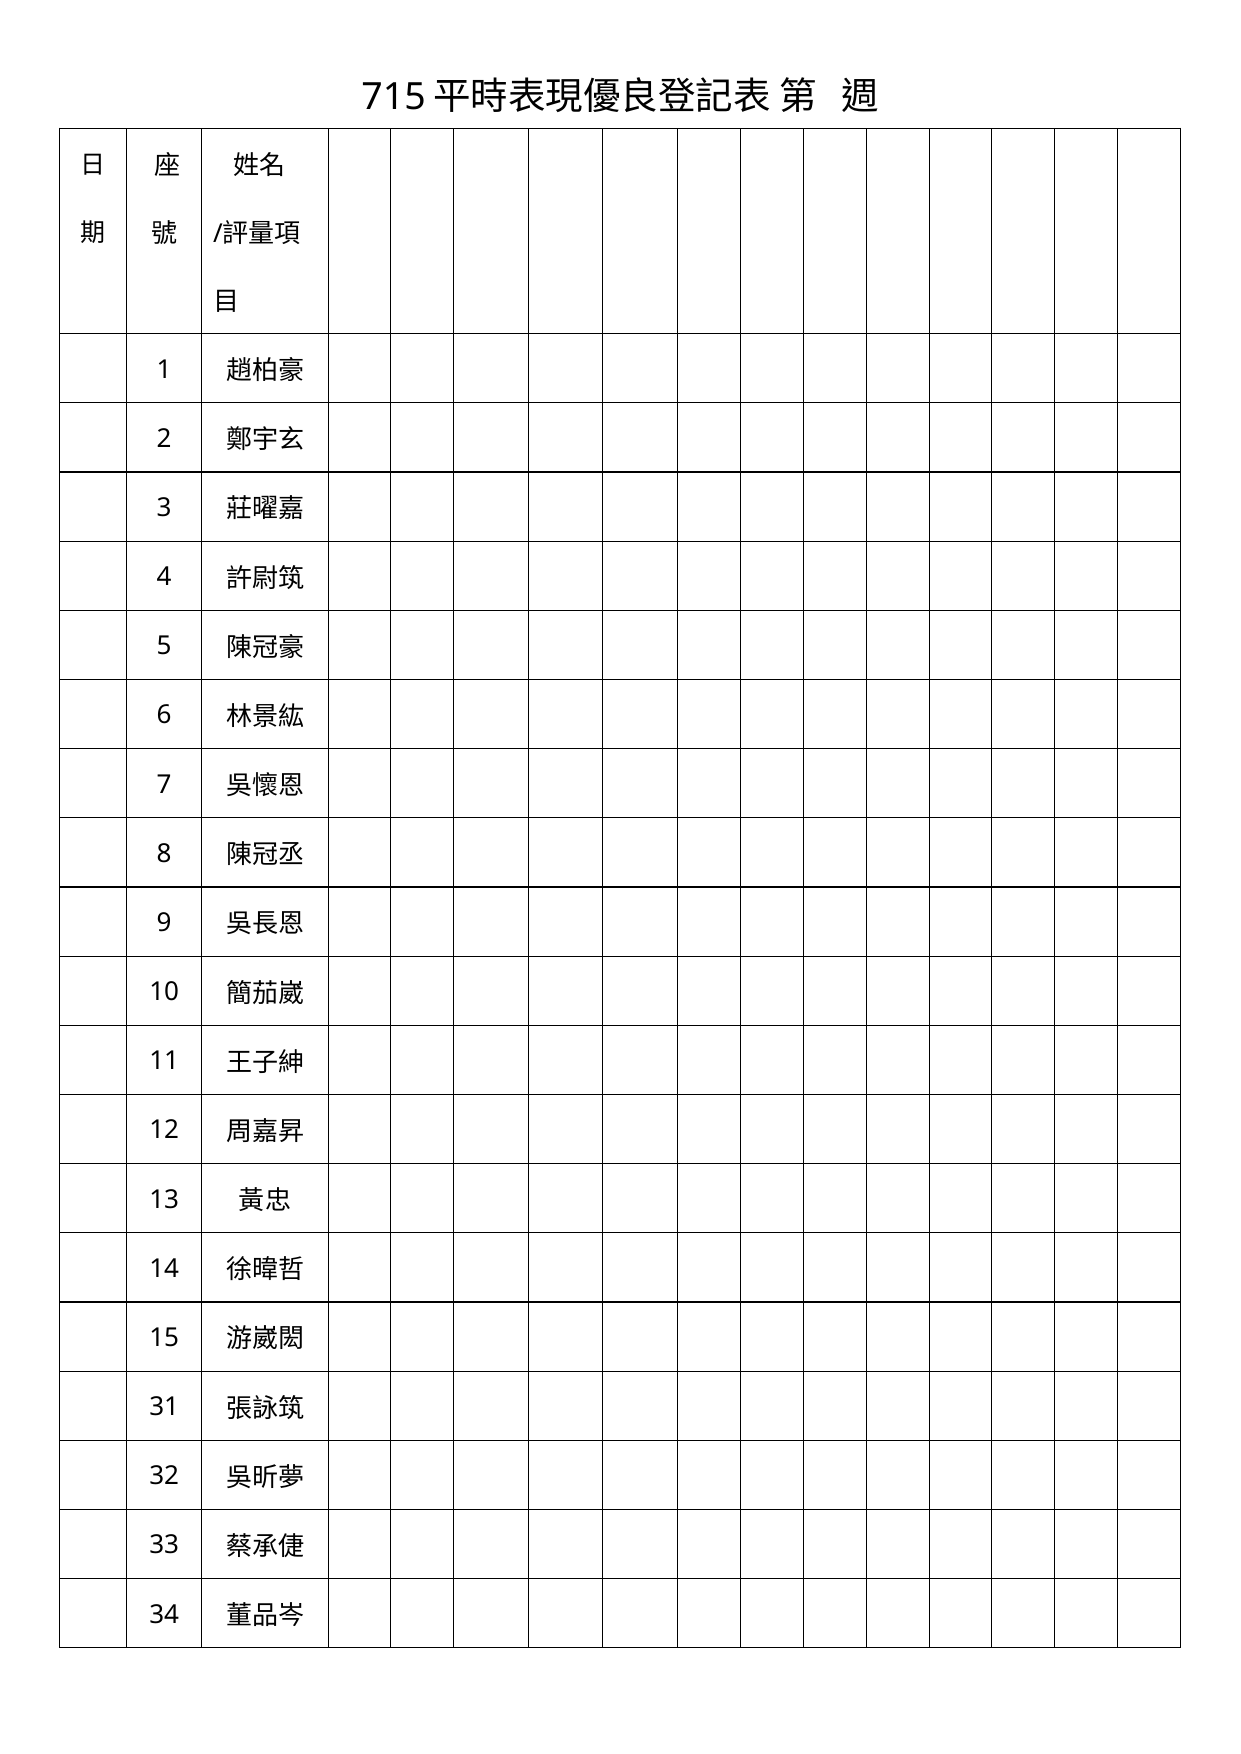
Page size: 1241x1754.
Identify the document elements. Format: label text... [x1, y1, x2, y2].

table_cell [60, 542, 126, 610]
table_cell [529, 1441, 602, 1509]
table_cell [454, 1303, 528, 1371]
table_cell [867, 1233, 929, 1301]
table_cell [1118, 818, 1180, 886]
table_cell [60, 1579, 126, 1647]
table_cell [678, 1026, 740, 1094]
table_cell 吳懷恩 [202, 749, 328, 817]
table_cell [60, 749, 126, 817]
table_cell [1055, 1026, 1117, 1094]
table_cell [60, 1164, 126, 1232]
table_cell [60, 473, 126, 541]
table_cell [804, 680, 866, 748]
table_cell [930, 749, 991, 817]
table_cell [867, 473, 929, 541]
table_cell [454, 1372, 528, 1440]
table_cell [391, 818, 453, 886]
table_cell [529, 680, 602, 748]
table_cell [329, 749, 390, 817]
table_cell [603, 749, 677, 817]
table_cell [1055, 957, 1117, 1025]
table_cell [1118, 1579, 1180, 1647]
table_cell [329, 1303, 390, 1371]
table_cell [992, 1372, 1054, 1440]
table_cell [867, 1579, 929, 1647]
table_cell [529, 1372, 602, 1440]
table_cell [391, 1441, 453, 1509]
table_cell [804, 1579, 866, 1647]
table_cell 15 [127, 1303, 201, 1371]
table_cell [741, 957, 803, 1025]
table_cell 12 [127, 1095, 201, 1163]
table_cell 4 [127, 542, 201, 610]
table_cell [1118, 680, 1180, 748]
table_cell [603, 1441, 677, 1509]
table_cell [804, 1441, 866, 1509]
table_cell [529, 403, 602, 471]
table_cell [992, 957, 1054, 1025]
table_cell [603, 818, 677, 886]
table_cell [992, 542, 1054, 610]
table_cell 徐暐哲 [202, 1233, 328, 1301]
table_cell [529, 1026, 602, 1094]
table_cell [60, 888, 126, 956]
table_cell [741, 542, 803, 610]
table_cell [741, 1233, 803, 1301]
table_cell [930, 957, 991, 1025]
table_cell [1118, 334, 1180, 402]
table_cell 董品岑 [202, 1579, 328, 1647]
table_cell [60, 680, 126, 748]
table_cell [867, 334, 929, 402]
table_cell [804, 1026, 866, 1094]
table_cell [1118, 1303, 1180, 1371]
table_cell [329, 1233, 390, 1301]
table_cell [930, 1372, 991, 1440]
table_cell [454, 1579, 528, 1647]
table_cell [603, 542, 677, 610]
table_cell [391, 403, 453, 471]
table_cell [867, 680, 929, 748]
table_cell [391, 1303, 453, 1371]
table_header [930, 129, 991, 333]
table_cell [603, 1095, 677, 1163]
table_cell [867, 1441, 929, 1509]
table_cell [329, 680, 390, 748]
table_cell [930, 403, 991, 471]
table_header [529, 129, 602, 333]
table_cell [603, 1579, 677, 1647]
table_header [678, 129, 740, 333]
table_cell [603, 403, 677, 471]
table_cell [60, 1303, 126, 1371]
table_cell [992, 749, 1054, 817]
table_cell 趙柏豪 [202, 334, 328, 402]
table_cell [741, 818, 803, 886]
table_cell [391, 1164, 453, 1232]
table_cell 32 [127, 1441, 201, 1509]
table_cell [741, 1441, 803, 1509]
table_cell 6 [127, 680, 201, 748]
table_cell [454, 1441, 528, 1509]
table_cell 2 [127, 403, 201, 471]
table_cell [391, 334, 453, 402]
table_cell [741, 403, 803, 471]
table_cell [329, 1510, 390, 1578]
table_cell [60, 1095, 126, 1163]
table_cell [678, 1510, 740, 1578]
table_cell [678, 1441, 740, 1509]
table_cell 游崴閎 [202, 1303, 328, 1371]
table_cell [804, 1372, 866, 1440]
table_header 姓名 /評量項目 [202, 129, 328, 333]
table_cell [529, 473, 602, 541]
table_header [741, 129, 803, 333]
table_cell [804, 334, 866, 402]
table_cell [930, 1303, 991, 1371]
table_cell [741, 473, 803, 541]
table_cell [603, 680, 677, 748]
table_cell [678, 611, 740, 679]
table_cell [867, 1095, 929, 1163]
table_header [454, 129, 528, 333]
table_cell [804, 1303, 866, 1371]
table_cell [678, 1095, 740, 1163]
table_cell [529, 1510, 602, 1578]
table_cell [992, 1233, 1054, 1301]
table_header [992, 129, 1054, 333]
table_cell [804, 473, 866, 541]
table_cell [741, 334, 803, 402]
table_cell [329, 334, 390, 402]
table_cell 5 [127, 611, 201, 679]
table_header [1055, 129, 1117, 333]
table_cell [741, 1579, 803, 1647]
table_cell [60, 1510, 126, 1578]
table_cell [741, 888, 803, 956]
table_cell [678, 957, 740, 1025]
table_cell 鄭宇玄 [202, 403, 328, 471]
table_cell [1055, 611, 1117, 679]
table_cell 張詠筑 [202, 1372, 328, 1440]
table_cell [60, 1026, 126, 1094]
table_cell [391, 957, 453, 1025]
table_cell [60, 1441, 126, 1509]
table_cell [930, 1164, 991, 1232]
table_cell [329, 1441, 390, 1509]
table_cell [804, 1164, 866, 1232]
table_cell [741, 1510, 803, 1578]
table_cell [329, 1095, 390, 1163]
table_cell [867, 1510, 929, 1578]
table_cell [992, 334, 1054, 402]
table_cell [454, 1510, 528, 1578]
table_cell [1118, 1510, 1180, 1578]
table_cell 33 [127, 1510, 201, 1578]
table_cell [992, 611, 1054, 679]
table_cell [391, 611, 453, 679]
table_cell [391, 680, 453, 748]
table_cell [678, 542, 740, 610]
table_cell [867, 1164, 929, 1232]
table_cell [454, 403, 528, 471]
table_cell [329, 403, 390, 471]
table_cell [930, 1233, 991, 1301]
table_cell [678, 1372, 740, 1440]
table_cell [454, 957, 528, 1025]
table_cell [60, 334, 126, 402]
table_cell [1118, 1164, 1180, 1232]
table_cell [603, 334, 677, 402]
table_cell [603, 957, 677, 1025]
table_cell [529, 818, 602, 886]
table_cell [329, 1579, 390, 1647]
table_cell [867, 749, 929, 817]
table_cell [1055, 473, 1117, 541]
table_cell [454, 1164, 528, 1232]
table_cell 周嘉昇 [202, 1095, 328, 1163]
table_cell [60, 611, 126, 679]
table_cell [1055, 1233, 1117, 1301]
table_cell [60, 1233, 126, 1301]
table_cell [391, 888, 453, 956]
table_cell [529, 1303, 602, 1371]
table_cell 吳長恩 [202, 888, 328, 956]
table_cell [603, 1372, 677, 1440]
table_cell [391, 1233, 453, 1301]
table_cell 34 [127, 1579, 201, 1647]
table_cell [60, 957, 126, 1025]
table_cell [930, 1026, 991, 1094]
table_cell [804, 888, 866, 956]
table_cell [529, 1233, 602, 1301]
table_cell [454, 1095, 528, 1163]
table_cell [992, 1095, 1054, 1163]
table_cell [741, 611, 803, 679]
table_cell [867, 1372, 929, 1440]
table_cell [529, 957, 602, 1025]
table_cell [603, 1026, 677, 1094]
table_cell [930, 1579, 991, 1647]
table_header [603, 129, 677, 333]
table_cell [678, 1233, 740, 1301]
table_cell [867, 818, 929, 886]
table_cell 13 [127, 1164, 201, 1232]
table_cell 11 [127, 1026, 201, 1094]
table_cell [1118, 1233, 1180, 1301]
table_cell [804, 611, 866, 679]
table_cell [930, 1510, 991, 1578]
table_cell [992, 680, 1054, 748]
table_cell [391, 1026, 453, 1094]
table_cell [603, 888, 677, 956]
table_cell [867, 957, 929, 1025]
table_cell [741, 680, 803, 748]
table_cell [678, 403, 740, 471]
table_cell 3 [127, 473, 201, 541]
table_cell [804, 1233, 866, 1301]
table_cell [529, 1095, 602, 1163]
table_cell [529, 334, 602, 402]
table_cell [329, 1372, 390, 1440]
table_header [391, 129, 453, 333]
table_cell [867, 1026, 929, 1094]
table_cell 黃忠 [202, 1164, 328, 1232]
table_cell [992, 1510, 1054, 1578]
table_cell [603, 1303, 677, 1371]
table_cell [1118, 542, 1180, 610]
table_cell [1118, 403, 1180, 471]
table_cell [1055, 1303, 1117, 1371]
table_cell [329, 818, 390, 886]
table_cell [329, 1164, 390, 1232]
table_cell [930, 818, 991, 886]
table_cell [391, 1095, 453, 1163]
table_cell [391, 749, 453, 817]
table_cell [391, 473, 453, 541]
table_cell [804, 1095, 866, 1163]
table_cell [678, 818, 740, 886]
table_cell [804, 403, 866, 471]
table_cell 31 [127, 1372, 201, 1440]
table_cell [867, 888, 929, 956]
table_cell [930, 888, 991, 956]
table_cell 8 [127, 818, 201, 886]
table_cell 14 [127, 1233, 201, 1301]
table_cell [1055, 1441, 1117, 1509]
table_cell [804, 957, 866, 1025]
table_cell [930, 1095, 991, 1163]
table_cell [454, 473, 528, 541]
table_cell [867, 542, 929, 610]
table_cell [930, 611, 991, 679]
table_cell [1118, 1441, 1180, 1509]
table_cell [1118, 1372, 1180, 1440]
table_cell [603, 473, 677, 541]
table_cell [454, 818, 528, 886]
table_cell [741, 749, 803, 817]
table_cell [1118, 1026, 1180, 1094]
table_cell [1055, 403, 1117, 471]
table_cell [329, 611, 390, 679]
table_cell [741, 1164, 803, 1232]
table_cell [603, 611, 677, 679]
table_cell [60, 818, 126, 886]
table_cell [1118, 1095, 1180, 1163]
table_cell [391, 542, 453, 610]
table_cell [454, 749, 528, 817]
table_cell [1055, 1510, 1117, 1578]
table_cell [454, 888, 528, 956]
table_cell [741, 1095, 803, 1163]
table_cell 10 [127, 957, 201, 1025]
table_cell [1055, 888, 1117, 956]
table_cell [867, 403, 929, 471]
table_cell [529, 542, 602, 610]
table_cell [391, 1579, 453, 1647]
table_cell 吳昕夢 [202, 1441, 328, 1509]
table_cell [1118, 749, 1180, 817]
table_cell [741, 1303, 803, 1371]
table_cell 蔡承倢 [202, 1510, 328, 1578]
table_cell [454, 1026, 528, 1094]
table_cell [1055, 749, 1117, 817]
table_cell [454, 680, 528, 748]
table_cell [930, 680, 991, 748]
table_cell [529, 611, 602, 679]
table_cell [1055, 818, 1117, 886]
table_cell [1055, 334, 1117, 402]
table_cell [329, 957, 390, 1025]
table_cell [741, 1026, 803, 1094]
table_cell 9 [127, 888, 201, 956]
table_cell [391, 1510, 453, 1578]
table_cell 簡茄崴 [202, 957, 328, 1025]
table_cell 莊曜嘉 [202, 473, 328, 541]
table_cell [992, 888, 1054, 956]
table_cell [603, 1164, 677, 1232]
table_cell [1118, 957, 1180, 1025]
table_cell [992, 1164, 1054, 1232]
table_cell [60, 1372, 126, 1440]
table_cell [930, 542, 991, 610]
table_cell [930, 1441, 991, 1509]
table_cell [804, 818, 866, 886]
table_cell [1118, 611, 1180, 679]
table_cell [930, 334, 991, 402]
table_cell [678, 334, 740, 402]
table_header [867, 129, 929, 333]
table_cell 陳冠豪 [202, 611, 328, 679]
table_cell [454, 542, 528, 610]
table_cell [529, 749, 602, 817]
table_cell [741, 1372, 803, 1440]
table_cell [1055, 1372, 1117, 1440]
table_cell [529, 1579, 602, 1647]
table_cell [454, 1233, 528, 1301]
table_header [1118, 129, 1180, 333]
table_cell [1055, 1579, 1117, 1647]
table_cell [992, 403, 1054, 471]
table_cell [603, 1510, 677, 1578]
table_cell [454, 611, 528, 679]
table_cell [804, 1510, 866, 1578]
table_cell [454, 334, 528, 402]
table_cell [1055, 542, 1117, 610]
table_cell [529, 888, 602, 956]
table_cell [992, 818, 1054, 886]
text 715平時表現優良登記表 第 週 [59, 59, 1181, 128]
table_cell [1118, 888, 1180, 956]
table_cell [391, 1372, 453, 1440]
table_cell [603, 1233, 677, 1301]
table_cell [329, 1026, 390, 1094]
table_cell [678, 680, 740, 748]
table_cell [867, 611, 929, 679]
table_cell [1055, 680, 1117, 748]
table_cell [678, 1303, 740, 1371]
table_cell 許尉筑 [202, 542, 328, 610]
table_cell [867, 1303, 929, 1371]
table_header [329, 129, 390, 333]
table_cell [678, 749, 740, 817]
table_cell 陳冠丞 [202, 818, 328, 886]
table_cell [1055, 1164, 1117, 1232]
table_cell [804, 749, 866, 817]
table_cell [992, 1579, 1054, 1647]
table_cell [992, 1303, 1054, 1371]
table_cell [992, 1441, 1054, 1509]
table_cell [804, 542, 866, 610]
table_cell [329, 888, 390, 956]
table_cell [678, 473, 740, 541]
table_cell [930, 473, 991, 541]
table_cell [60, 403, 126, 471]
table_cell [992, 473, 1054, 541]
table_cell [678, 1164, 740, 1232]
table_cell 1 [127, 334, 201, 402]
table_cell [529, 1164, 602, 1232]
table_header 日期 [60, 129, 126, 333]
table_cell [678, 888, 740, 956]
table_header [804, 129, 866, 333]
table_cell [678, 1579, 740, 1647]
table_header 座號 [127, 129, 201, 333]
table_cell [329, 542, 390, 610]
table_cell 7 [127, 749, 201, 817]
table_cell 林景紘 [202, 680, 328, 748]
table_cell 王子紳 [202, 1026, 328, 1094]
table_cell [1055, 1095, 1117, 1163]
table_cell [329, 473, 390, 541]
table_cell [1118, 473, 1180, 541]
table_cell [992, 1026, 1054, 1094]
